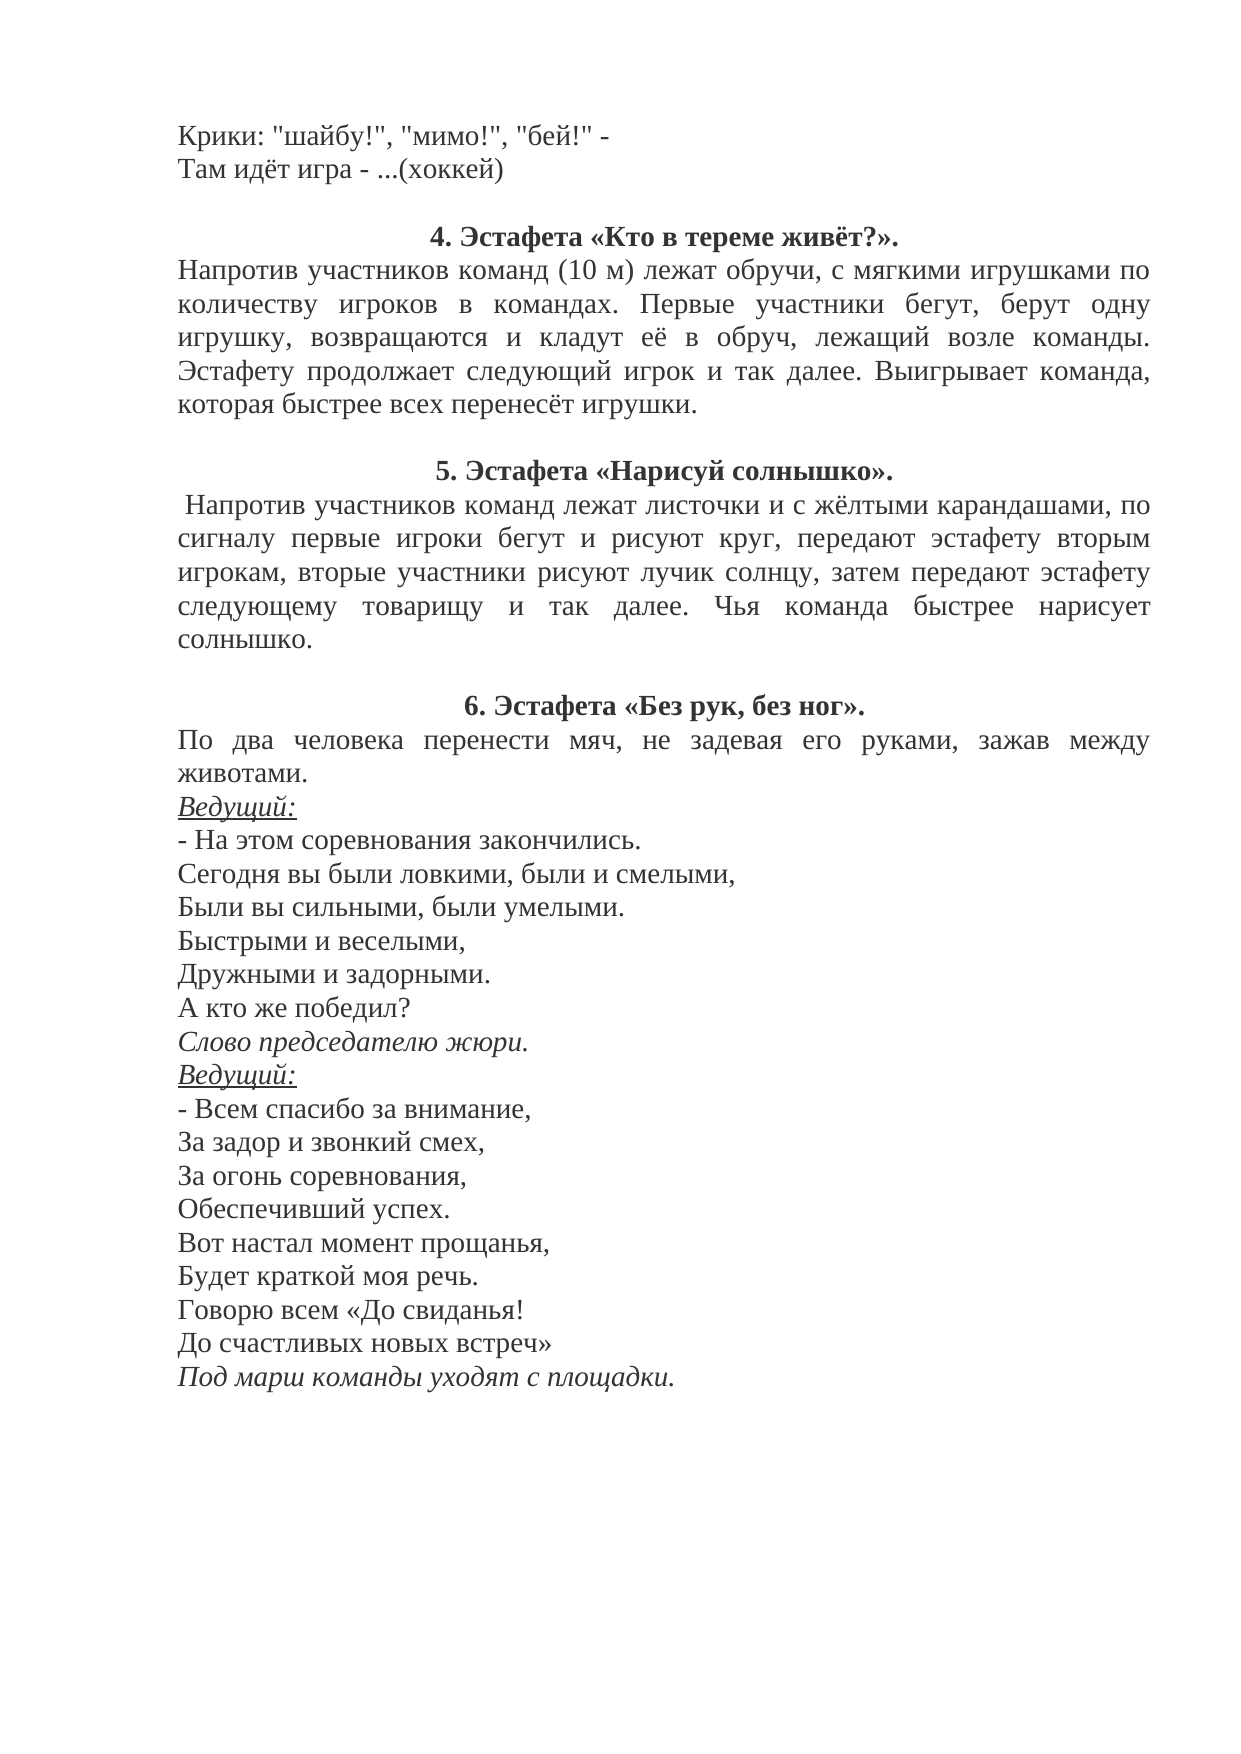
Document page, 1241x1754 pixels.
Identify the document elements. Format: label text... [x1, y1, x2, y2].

text Там идёт игра - ...(хоккей) [177, 152, 1152, 185]
text Обеспечивший успех. [177, 1191, 1152, 1225]
text Вот настал момент прощанья, [177, 1225, 1152, 1258]
text По два человека перенести мяч, не задевая его руками, зажав между животами. [177, 722, 1152, 789]
text Сегодня вы были ловкими, были и смелыми, [177, 856, 1152, 889]
text 6. Эстафета «Без рук, без ног». [177, 688, 1152, 722]
text - На этом соревнования закончились. [177, 822, 1152, 856]
text Ведущий: [177, 789, 1152, 822]
text Дружными и задорными. [177, 957, 1152, 990]
text До счастливых новых встреч» [177, 1326, 1152, 1359]
text Под марш команды уходят с площадки. [177, 1359, 1152, 1393]
text За задор и звонкий смех, [177, 1124, 1152, 1158]
text 5. Эстафета «Нарисуй солнышко». [177, 453, 1152, 487]
text Напротив участников команд (10 м) лежат обручи, с мягкими игрушками по количеству игроков в командах. Первые участники бегут, берут одну игрушку, возвращаются и кладут её в обруч, лежащий возле команды. Эстафету продолжает следующий игрок и так далее. Выигрывает команда, которая быстрее всех перенесёт игрушки. [177, 252, 1152, 420]
text - Всем спасибо за внимание, [177, 1091, 1152, 1124]
text 4. Эстафета «Кто в тереме живёт?». [177, 219, 1152, 252]
text Были вы сильными, были умелыми. [177, 889, 1152, 923]
text Крики: "шайбу!", "мимо!", "бей!" - [177, 118, 1152, 152]
text Ведущий: [177, 1057, 1152, 1091]
text Напротив участников команд лежат листочки и с жёлтыми карандашами, по сигналу первые игроки бегут и рисуют круг, передают эстафету вторым игрокам, вторые участники рисуют лучик солнцу, затем передают эстафету следующему товарищу и так далее. Чья команда быстрее нарисует солнышко. [177, 487, 1152, 655]
text За огонь соревнования, [177, 1158, 1152, 1191]
text Будет краткой моя речь. [177, 1258, 1152, 1292]
text Говорю всем «До свиданья! [177, 1292, 1152, 1326]
text Слово председателю жюри. [177, 1024, 1152, 1057]
text Быстрыми и веселыми, [177, 923, 1152, 957]
text А кто же победил? [177, 990, 1152, 1024]
